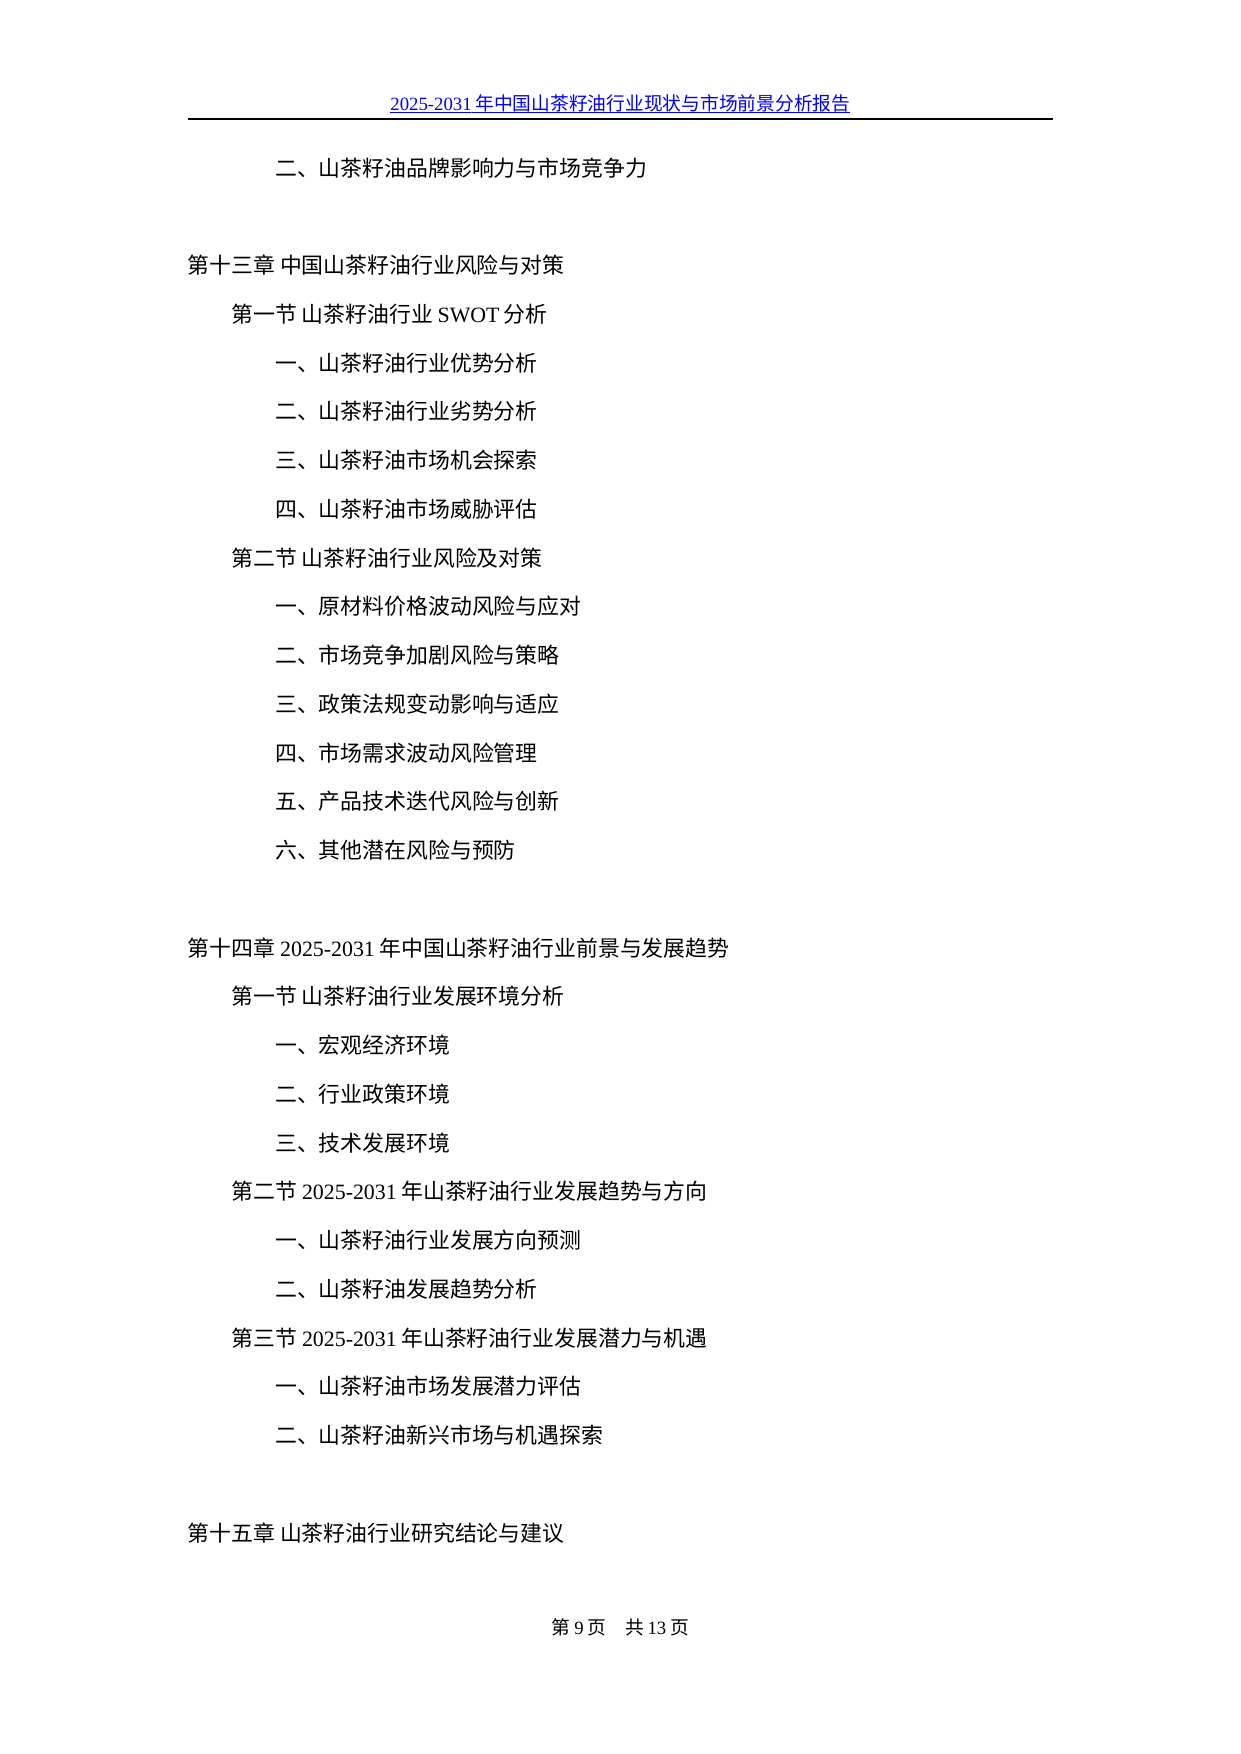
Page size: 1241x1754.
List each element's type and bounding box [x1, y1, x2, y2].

text [187, 150, 1053, 1548]
